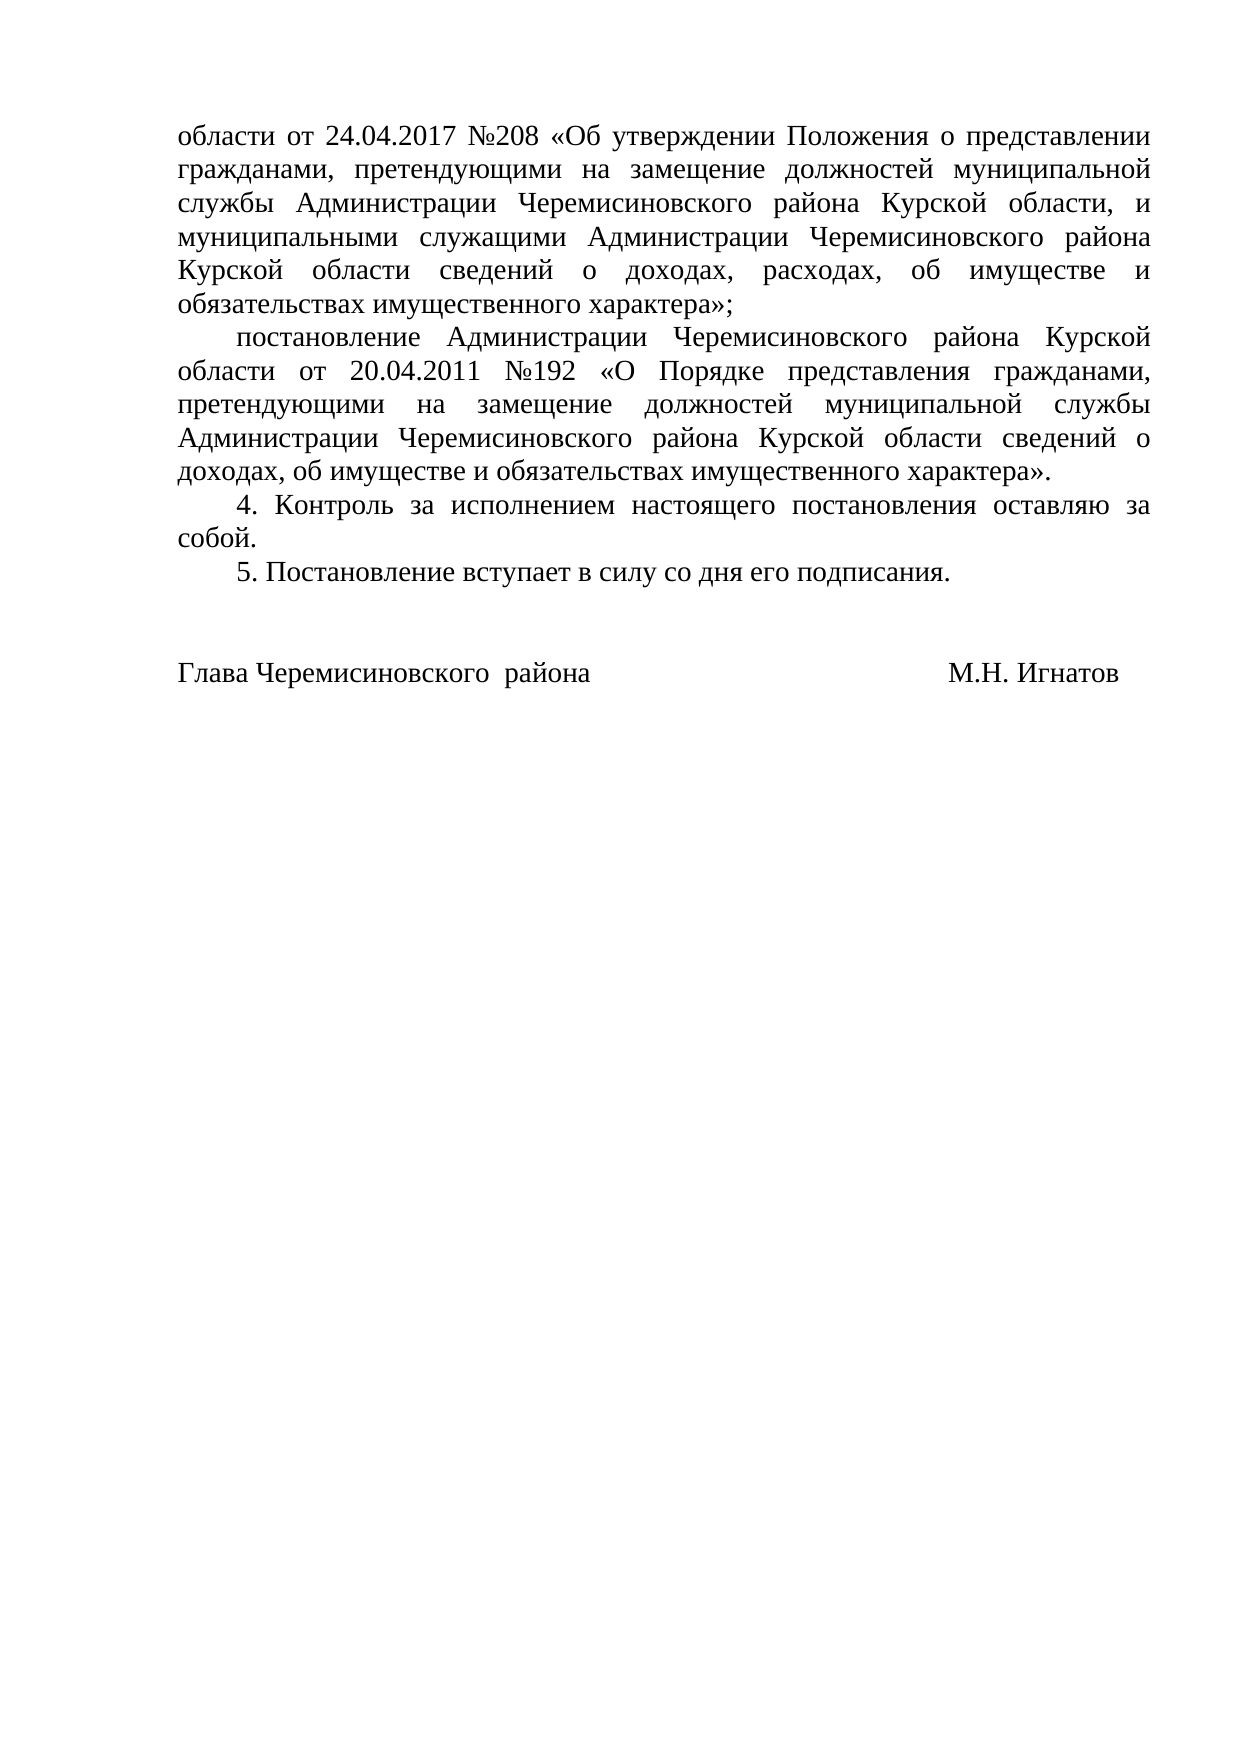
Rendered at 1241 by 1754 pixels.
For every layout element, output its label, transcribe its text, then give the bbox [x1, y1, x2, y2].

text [177, 118, 1152, 319]
text постановление Администрации Черемисиновского района Курской области от 20.04.2011 №192 «О Порядке представления гражданами, претендующими на замещение должностей муниципальной службы Администрации Черемисиновского района Курской области сведений о доходах, об имуществе и обязательствах имущественного характера». [177, 319, 1152, 487]
text 4. Контроль за исполнением настоящего постановления оставляю за собой. [177, 487, 1152, 554]
text 5. Постановление вступает в силу со дня его подписания. [177, 554, 1152, 588]
text Глава Черемисиновского района М.Н. Игнатов [177, 655, 1152, 688]
